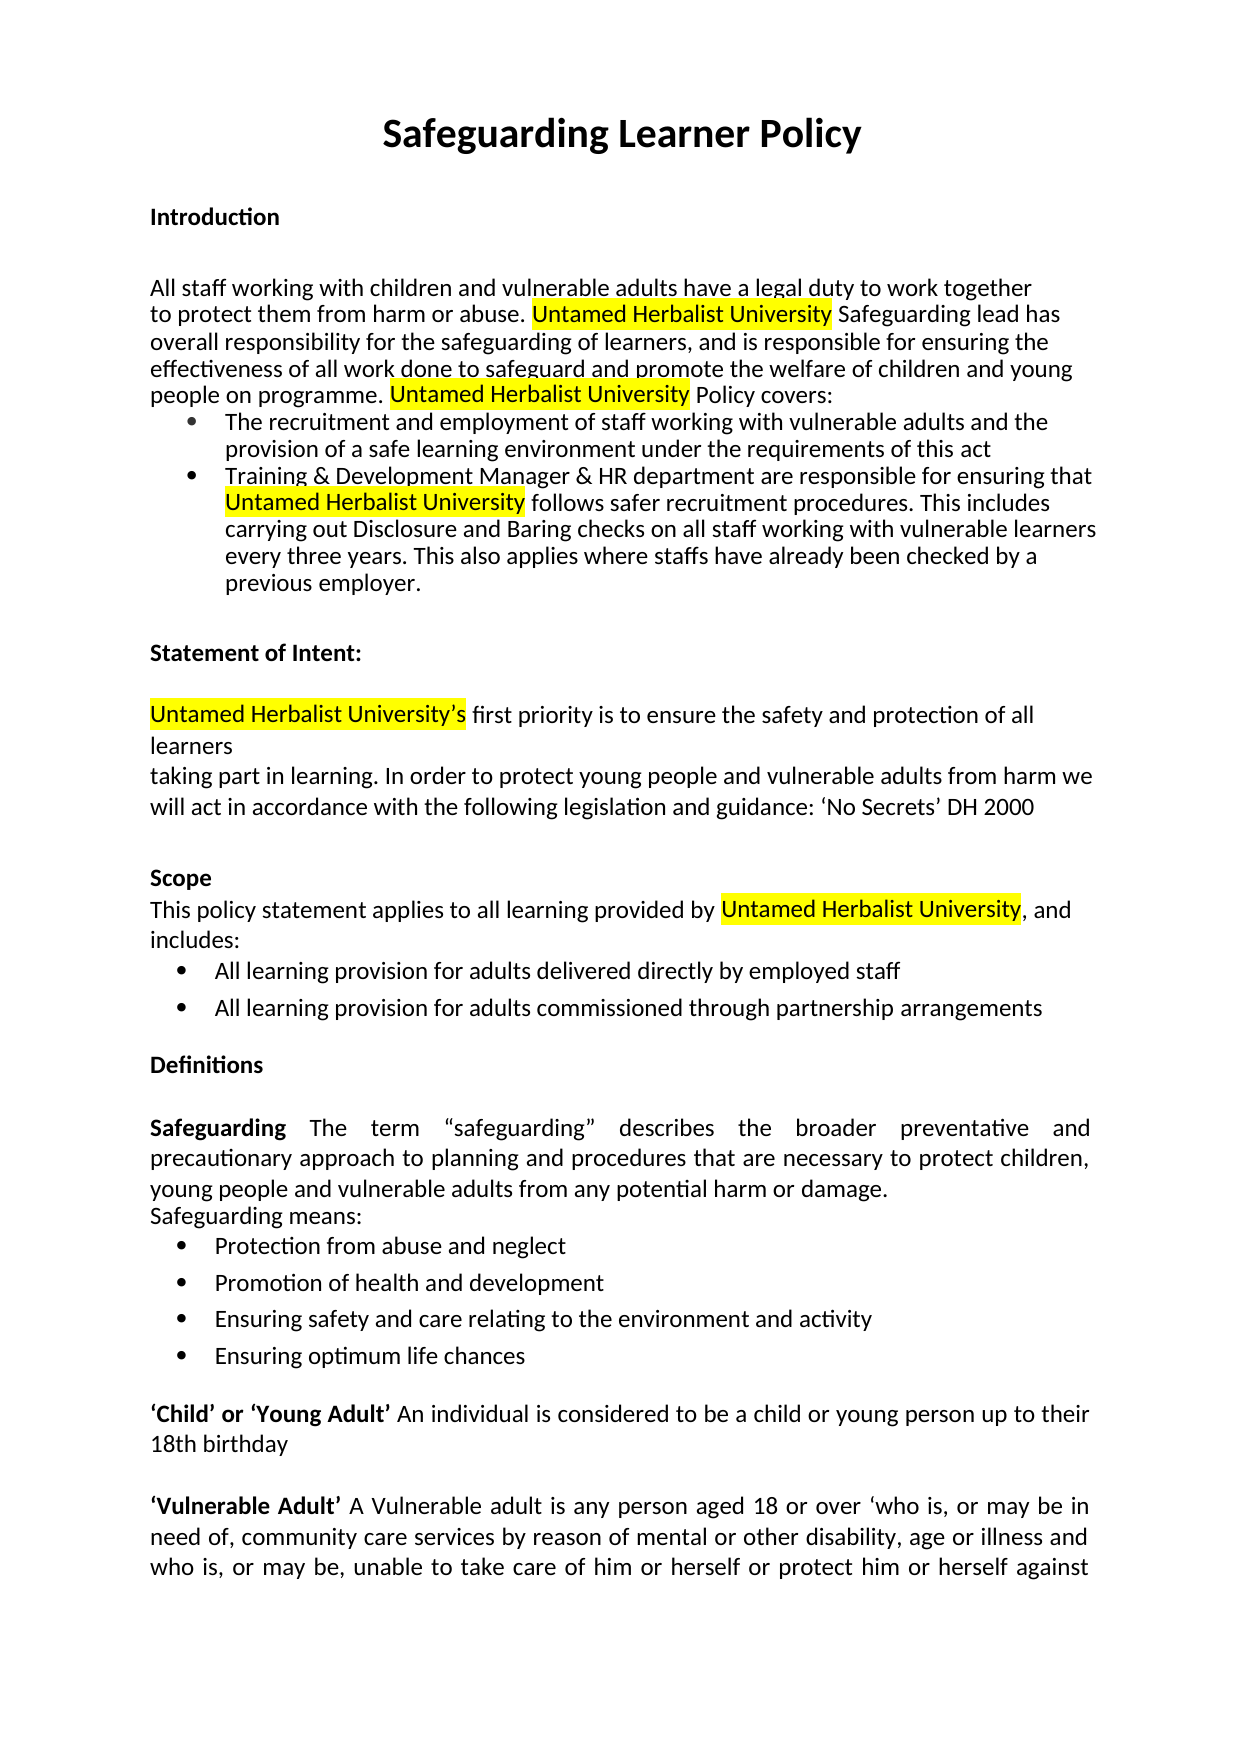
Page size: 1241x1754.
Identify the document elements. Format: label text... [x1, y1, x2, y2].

text Untamed Herbalist University’s first priority is to ensure the safety and protection of all learners [150, 698, 1103, 760]
text Safeguarding The term “safeguarding” describes the broader preventative and precautionary approach to planning and procedures that are necessary to protect children, young people and vulnerable adults from any potential harm or damage. [150, 1112, 1091, 1203]
text All staff working with children and vulnerable adults have a legal duty to work together [150, 272, 1103, 302]
list Promotion of health and development [177, 1267, 608, 1297]
text taking part in learning. In order to protect young people and vulnerable adults from harm we [150, 760, 1103, 791]
list Protection from abuse and neglect [177, 1230, 608, 1260]
list Training & Development Manager & HR department are responsible for ensuring that Untamed Herbalist University follows safer recruitment procedures. This includes carrying out Disclosure and Baring checks on all staff working with vulnerable learners every three years. This also applies where staffs have already been checked by a previous employer. [187, 463, 1103, 596]
subtitle Definitions [150, 1050, 1103, 1080]
text will act in accordance with the following legislation and guidance: ‘No Secrets’ DH 2000 [150, 791, 1103, 821]
text This policy statement applies to all learning provided by Untamed Herbalist University, and includes: [150, 893, 1103, 955]
list The recruitment and employment of staff working with vulnerable adults and the provision of a safe learning environment under the requirements of this act [187, 409, 1103, 463]
text Safeguarding Learner Policy [142, 107, 1103, 158]
subtitle Statement of Intent: [150, 637, 1103, 668]
list All learning provision for adults commissioned through partnership arrangements [177, 992, 1043, 1022]
subtitle Introduction [150, 201, 1103, 231]
list Ensuring optimum life chances [177, 1340, 879, 1371]
text Safeguarding means: [150, 1203, 1103, 1230]
subtitle Scope [150, 862, 1103, 893]
text to protect them from harm or abuse. Untamed Herbalist University Safeguarding lead has overall responsibility for the safeguarding of learners, and is responsible for ensuring the effectiveness of all work done to safeguard and promote the welfare of children and young people on programme. Untamed Herbalist University Policy covers: [150, 302, 1103, 409]
list Ensuring safety and care relating to the environment and activity [177, 1303, 879, 1334]
list All learning provision for adults delivered directly by employed staff [177, 955, 1043, 986]
text ‘Child’ or ‘Young Adult’ An individual is considered to be a child or young person up to their 18th birthday [150, 1398, 1091, 1459]
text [150, 1490, 1091, 1582]
